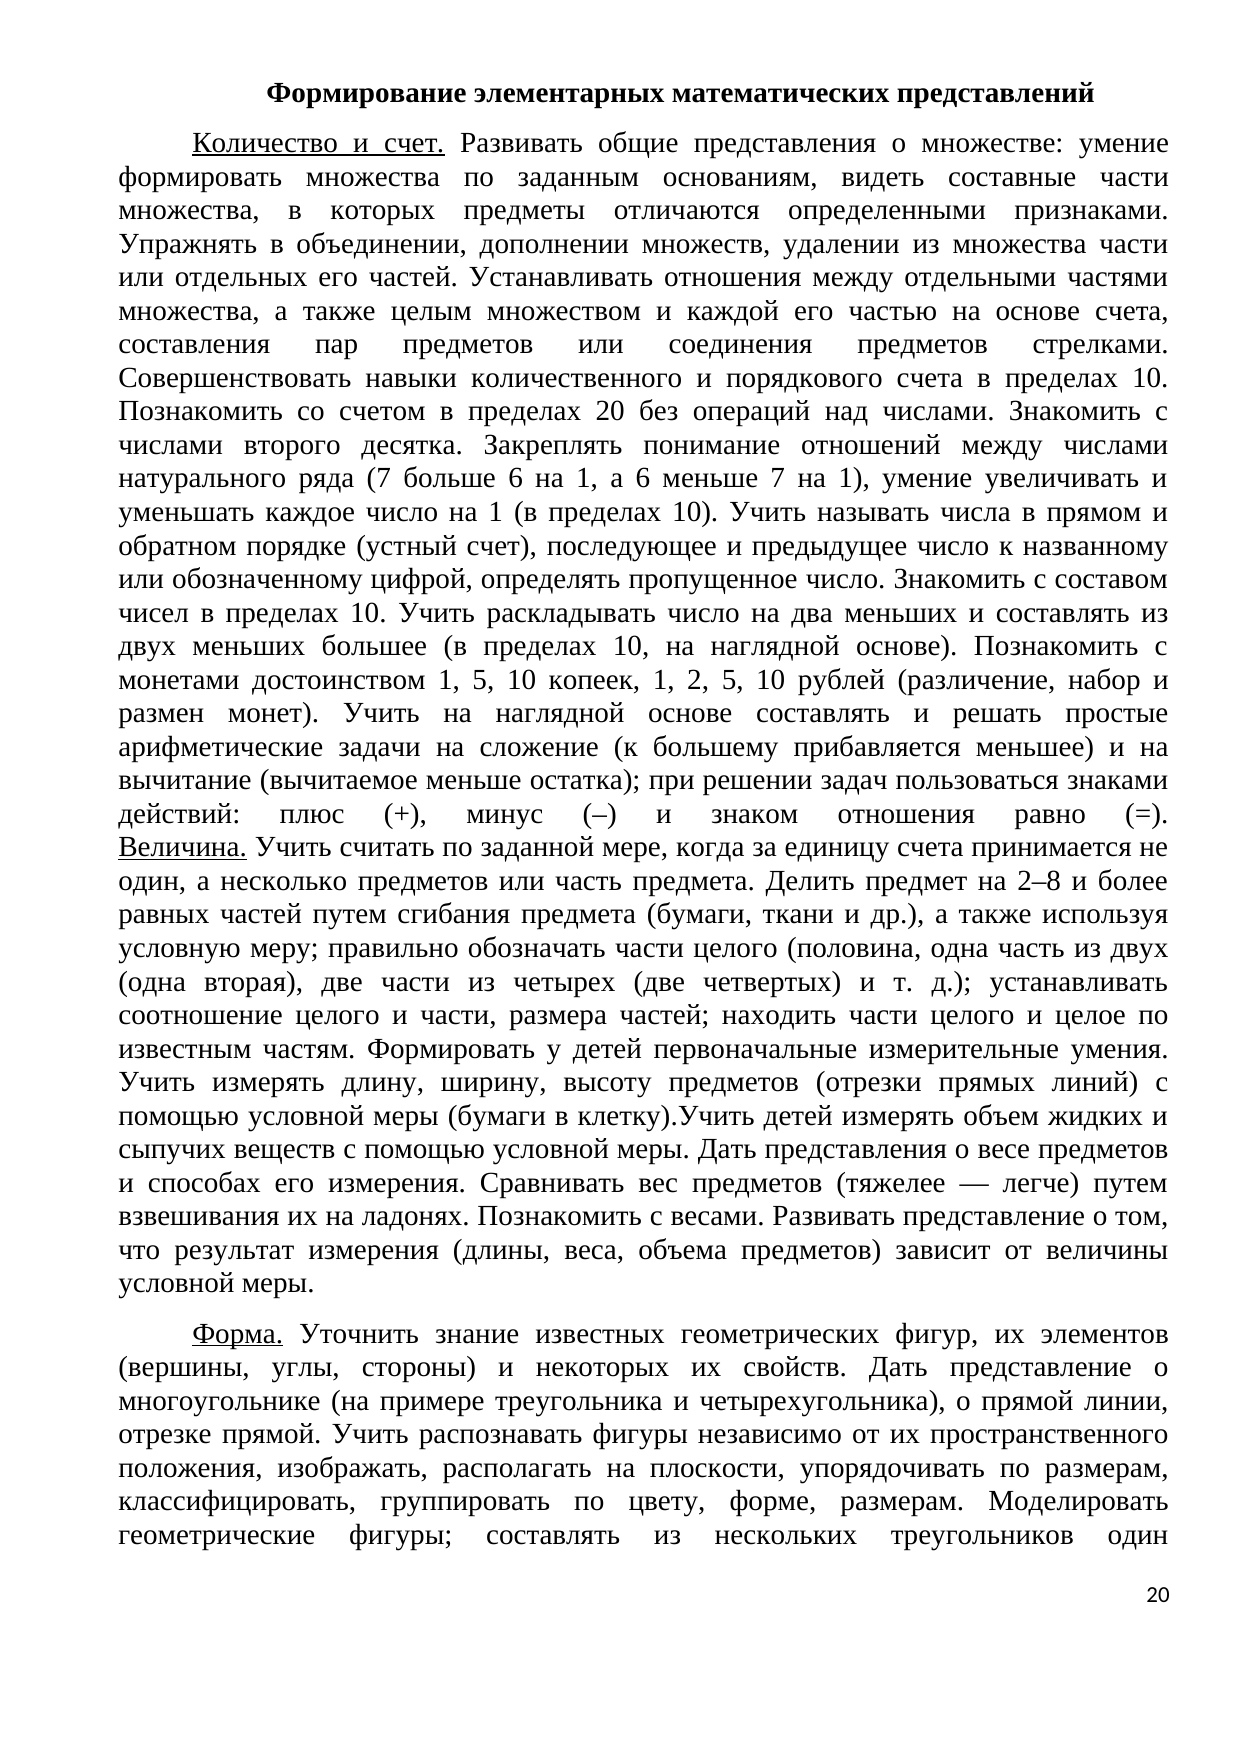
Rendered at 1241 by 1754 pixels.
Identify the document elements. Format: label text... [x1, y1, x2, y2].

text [118, 1316, 1169, 1551]
text Количество и счет. Развивать общие представления о множестве: умение формировать множества по заданным основаниям, видеть составные части множества, в которых предметы отличаются определенными признаками. Упражнять в объединении, дополнении множеств, удалении из множества части или отдельных его частей. Устанавливать отношения между отдельными частями множества, а также целым множеством и каждой его частью на основе счета, составления пар предметов или соединения предметов стрелками. Совершенствовать навыки количественного и порядкового счета в пределах 10. Познакомить со счетом в пределах 20 без операций над числами. Знакомить с числами второго десятка. Закреплять понимание отношений между числами натурального ряда (7 больше 6 на 1, а 6 меньше 7 на 1), умение увеличивать и уменьшать каждое число на 1 (в пределах 10). Учить называть числа в прямом и обратном порядке (устный счет), последующее и предыдущее число к названному или обозначенному цифрой, определять пропущенное число. Знакомить с составом чисел в пределах 10. Учить раскладывать число на два меньших и составлять из двух меньших большее (в пределах 10, на наглядной основе). Познакомить с монетами достоинством 1, 5, 10 копеек, 1, 2, 5, 10 рублей (различение, набор и размен монет). Учить на наглядной основе составлять и решать простые арифметические задачи на сложение (к большему прибавляется меньшее) и на вычитание (вычитаемое меньше остатка); при решении задач пользоваться знаками действий: плюс (+), минус (–) и знаком отношения равно (=). Величина. Учить считать по заданной мере, когда за единицу счета принимается не один, а несколько предметов или часть предмета. Делить предмет на 2–8 и более равных частей путем сгибания предмета (бумаги, ткани и др.), а также используя условную меру; правильно обозначать части целого (половина, одна часть из двух (одна вторая), две части из четырех (две четвертых) и т. д.); устанавливать соотношение целого и части, размера частей; находить части целого и целое по известным частям. Формировать у детей первоначальные измерительные умения. Учить измерять длину, ширину, высоту предметов (отрезки прямых линий) с помощью условной меры (бумаги в клетку).Учить детей измерять объем жидких и сыпучих веществ с помощью условной меры. Дать представления о весе предметов и способах его измерения. Сравнивать вес предметов (тяжелее — легче) путем взвешивания их на ладонях. Познакомить с весами. Развивать представление о том, что результат измерения (длины, веса, объема предметов) зависит от величины условной меры. [118, 125, 1169, 1299]
text Формирование элементарных математических представлений [118, 75, 1169, 108]
